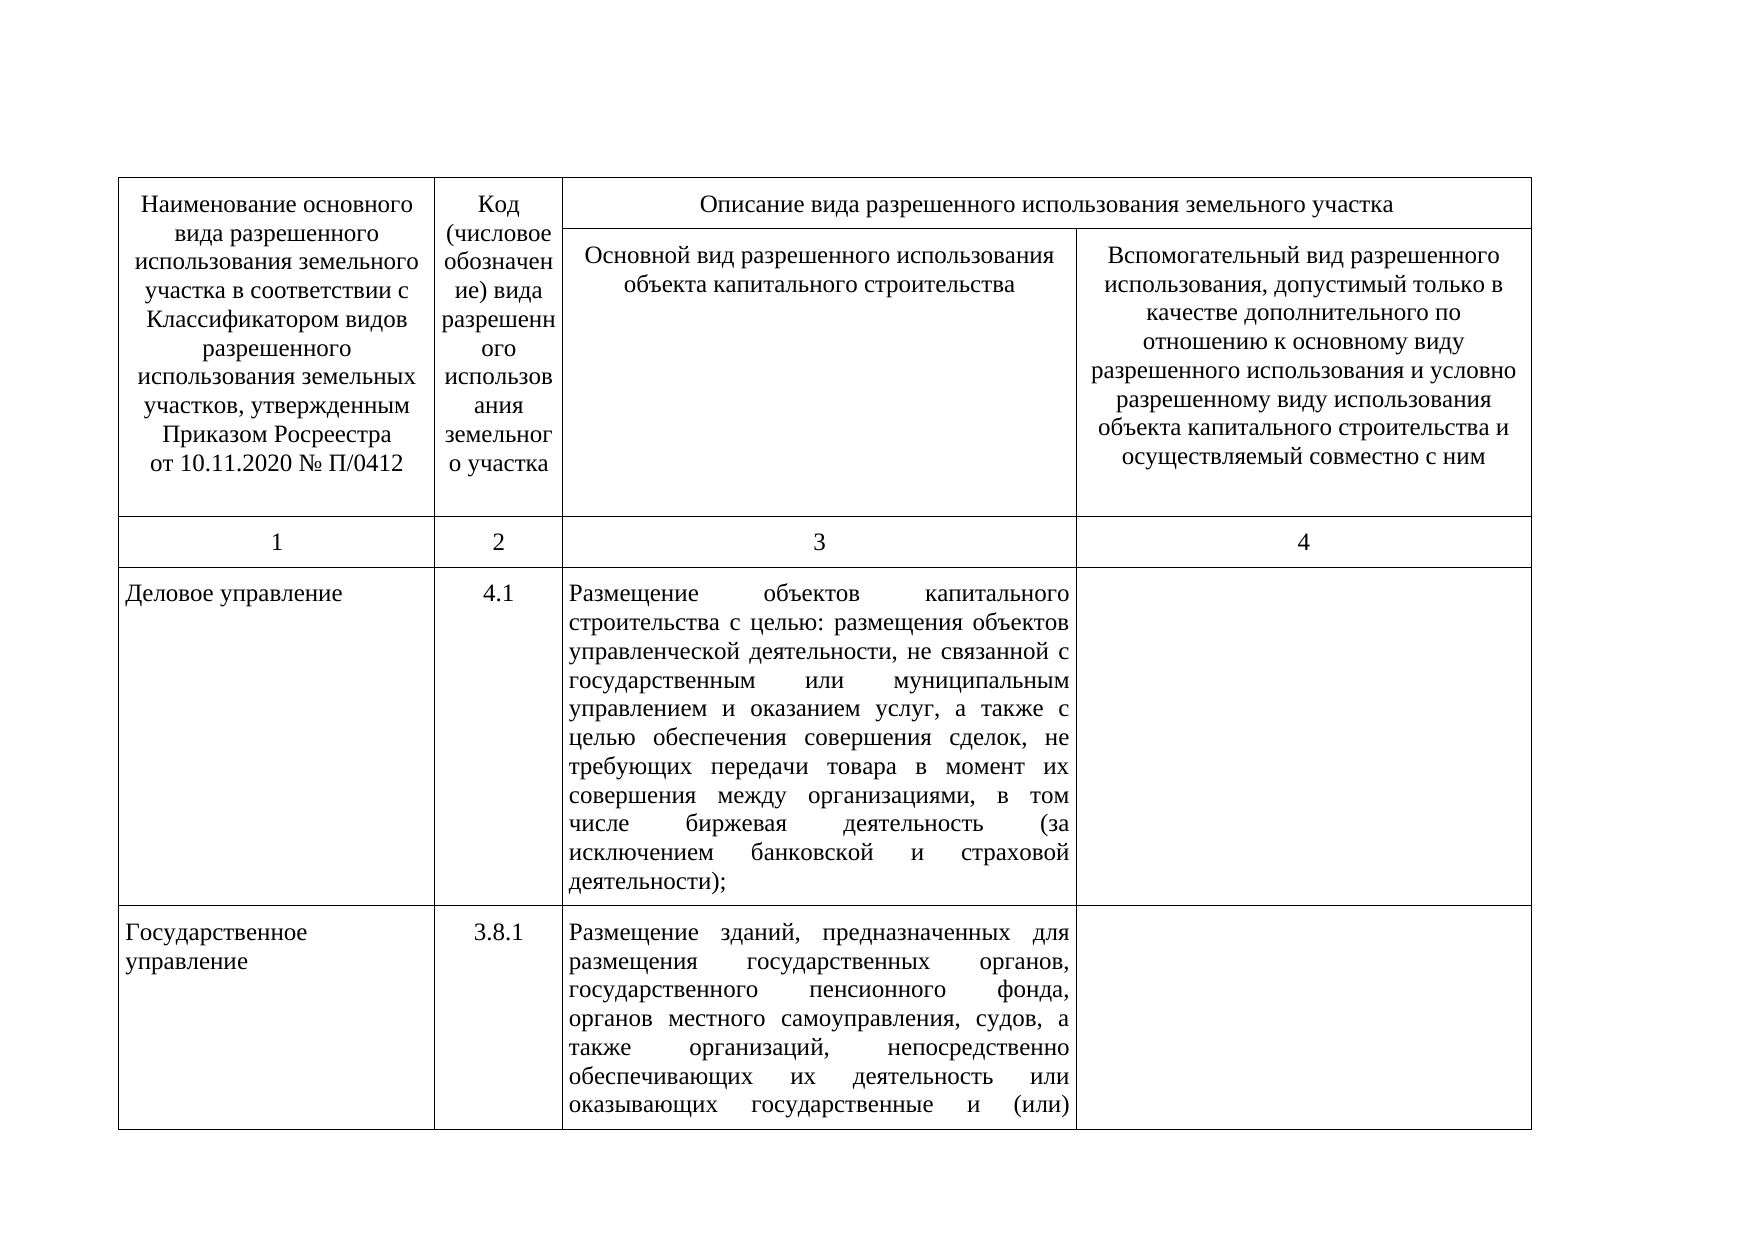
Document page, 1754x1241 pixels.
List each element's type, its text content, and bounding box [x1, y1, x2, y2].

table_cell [563, 906, 1076, 1129]
table_cell Деловое управление [119, 568, 434, 905]
table_cell [1077, 906, 1531, 1129]
table_header Код (числовое обозначение) вида разрешенного использования земельного участка [435, 178, 562, 516]
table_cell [119, 906, 434, 1129]
table_cell 3.8.1 [435, 906, 562, 1129]
table_cell 4 [1077, 517, 1531, 567]
table_header Наименование основного вида разрешенного использования земельного участка в соответствии с Классификатором видов разрешенного использования земельных участков, утвержденным Приказом Росреестра от 10.11.2020 № П/0412 [119, 178, 434, 516]
table_cell Вспомогательный вид разрешенного использования, допустимый только в качестве дополнительного по отношению к основному виду разрешенного использования и условно разрешенному виду использования объекта капитального строительства и осуществляемый совместно с ним [1077, 229, 1531, 516]
table_cell Размещение объектов капитального строительства с целью: размещения объектов управленческой деятельности, не связанной с государственным или муниципальным управлением и оказанием услуг, а также с целью обеспечения совершения сделок, не требующих передачи товара в момент их совершения между организациями, в том числе биржевая деятельность (за исключением банковской и страховой деятельности); [563, 568, 1076, 905]
table_cell 4.1 [435, 568, 562, 905]
table_header Описание вида разрешенного использования земельного участка [563, 178, 1531, 228]
table_cell 2 [435, 517, 562, 567]
table_cell 1 [119, 517, 434, 567]
table_cell 3 [563, 517, 1076, 567]
table_cell [1077, 568, 1531, 905]
table_cell Основной вид разрешенного использования объекта капитального строительства [563, 229, 1076, 516]
